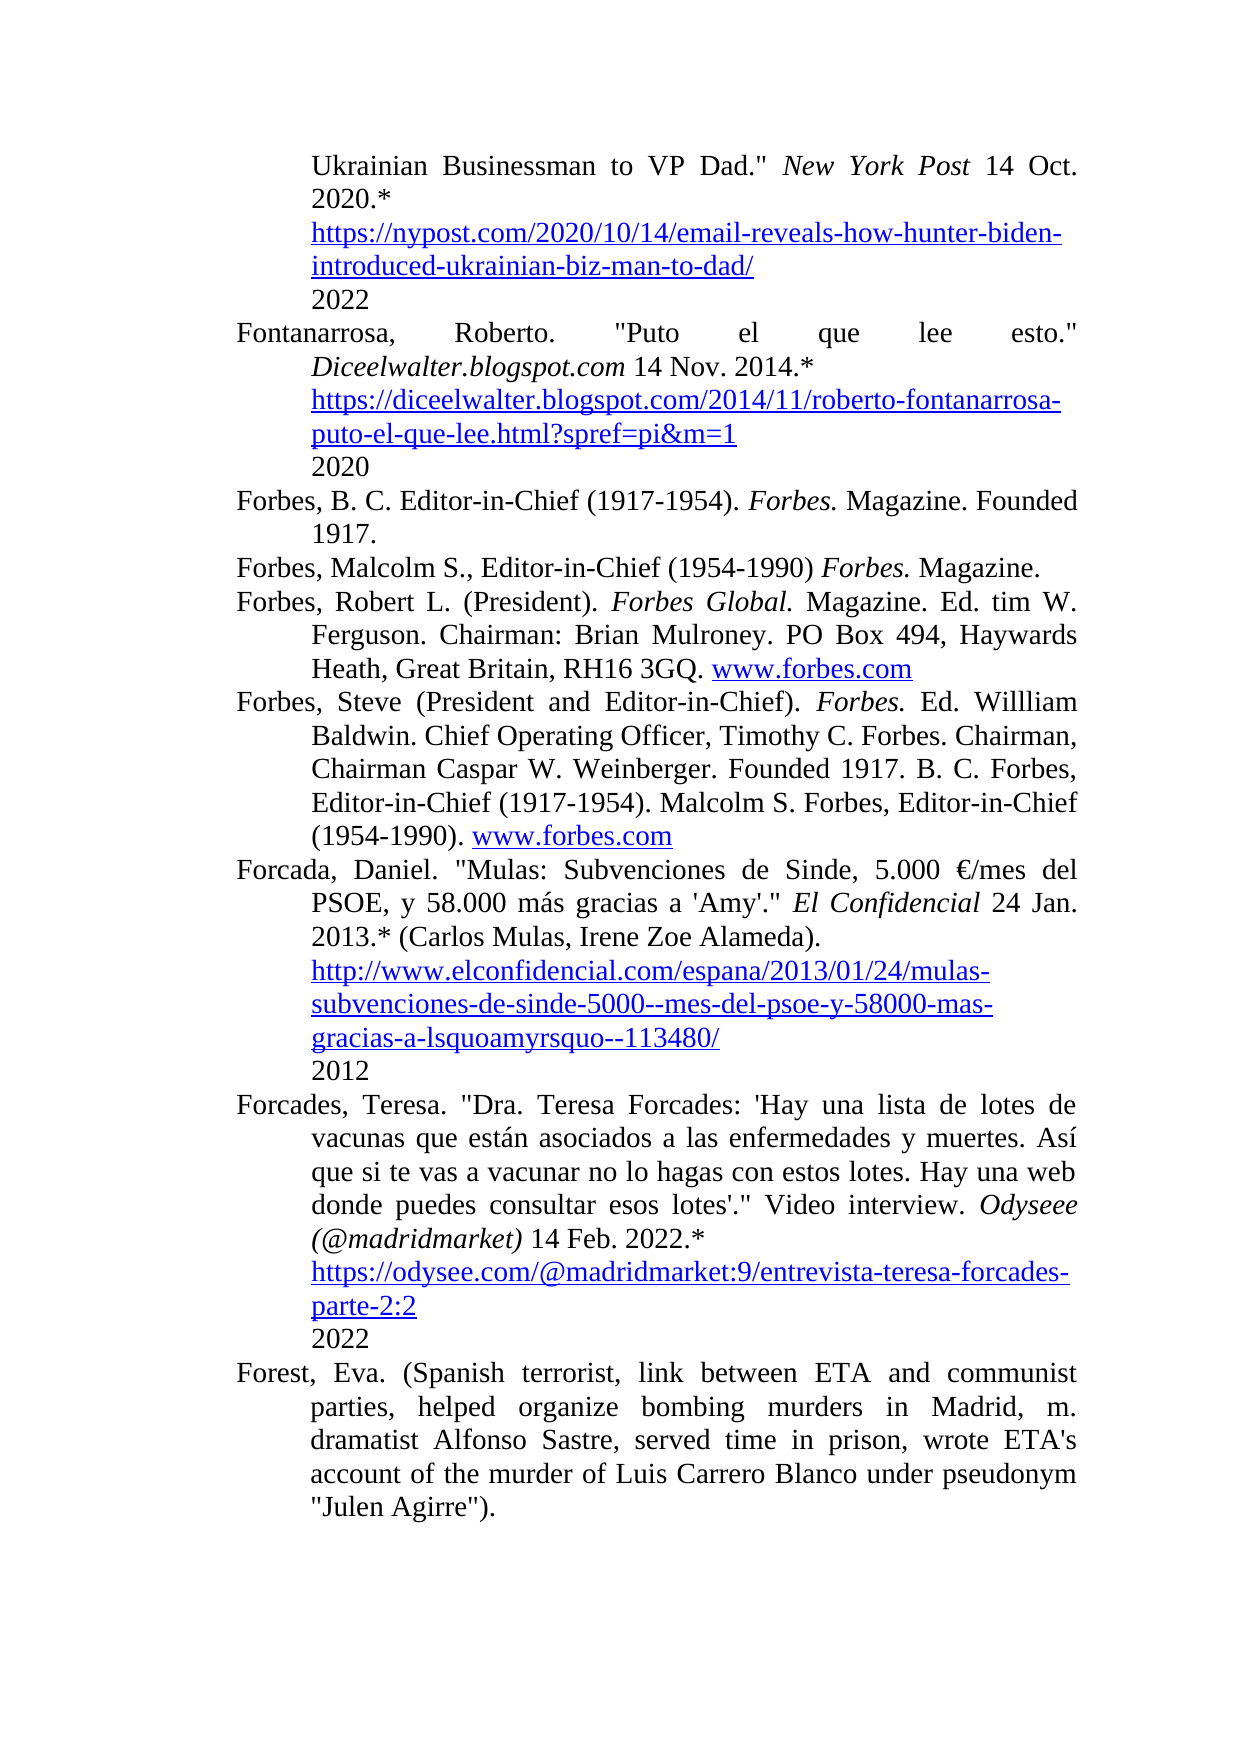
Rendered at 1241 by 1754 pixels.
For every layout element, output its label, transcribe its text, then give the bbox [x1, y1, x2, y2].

text Forbes, B. C. Editor-in-Chief (1917-1954). Forbes. Magazine. Founded 1917. [236, 483, 1078, 550]
text 2022 [311, 1322, 1078, 1355]
text 2012 [236, 1053, 1078, 1087]
text Forest, Eva. (Spanish terrorist, link between ETA and communist parties, helped organize bombing murders in Madrid, m. dramatist Alfonso Sastre, served time in prison, wrote ETA's account of the murder of Luis Carrero Blanco under pseudonym "Julen Agirre"). [236, 1355, 1078, 1523]
text 2022 [236, 282, 1078, 315]
text 2020 [236, 449, 1078, 483]
text Forbes, Malcolm S., Editor-in-Chief (1954-1990) Forbes. Magazine. [236, 550, 1078, 584]
text Fontanarrosa, Roberto. "Puto el que lee esto." Diceelwalter.blogspot.com 14 Nov. 2014.* [236, 315, 1078, 382]
text http://www.elconfidencial.com/espana/2013/01/24/mulas-subvenciones-de-sinde-5000--mes-del-psoe-y-58000-mas-gracias-a-lsquoamyrsquo--113480/ [236, 953, 1078, 1053]
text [236, 148, 1078, 215]
text https://nypost.com/2020/10/14/email-reveals-how-hunter-biden-introduced-ukrainian-biz-man-to-dad/ [236, 215, 1078, 282]
text https://diceelwalter.blogspot.com/2014/11/roberto-fontanarrosa-puto-el-que-lee.html?spref=pi&m=1 [236, 382, 1078, 449]
text https://odysee.com/@madridmarket:9/entrevista-teresa-forcades-parte-2:2 [311, 1254, 1078, 1322]
text Forbes, Steve (President and Editor-in-Chief). Forbes. Ed. Willliam Baldwin. Chief Operating Officer, Timothy C. Forbes. Chairman, Chairman Caspar W. Weinberger. Founded 1917. B. C. Forbes, Editor-in-Chief (1917-1954). Malcolm S. Forbes, Editor-in-Chief (1954-1990). www.forbes.com [236, 684, 1078, 852]
text Forbes, Robert L. (President). Forbes Global. Magazine. Ed. tim W. Ferguson. Chairman: Brian Mulroney. PO Box 494, Haywards Heath, Great Britain, RH16 3GQ. www.forbes.com [236, 584, 1078, 684]
text Forcada, Daniel. "Mulas: Subvenciones de Sinde, 5.000 €/mes del PSOE, y 58.000 más gracias a 'Amy'." El Confidencial 24 Jan. 2013.* (Carlos Mulas, Irene Zoe Alameda). [236, 852, 1078, 953]
text Forcades, Teresa. "Dra. Teresa Forcades: 'Hay una lista de lotes de vacunas que están asociados a las enfermedades y muertes. Así que si te vas a vacunar no lo hagas con estos lotes. Hay una web donde puedes consultar esos lotes'." Video interview. Odyseee (@madridmarket) 14 Feb. 2022.* [236, 1087, 1078, 1254]
